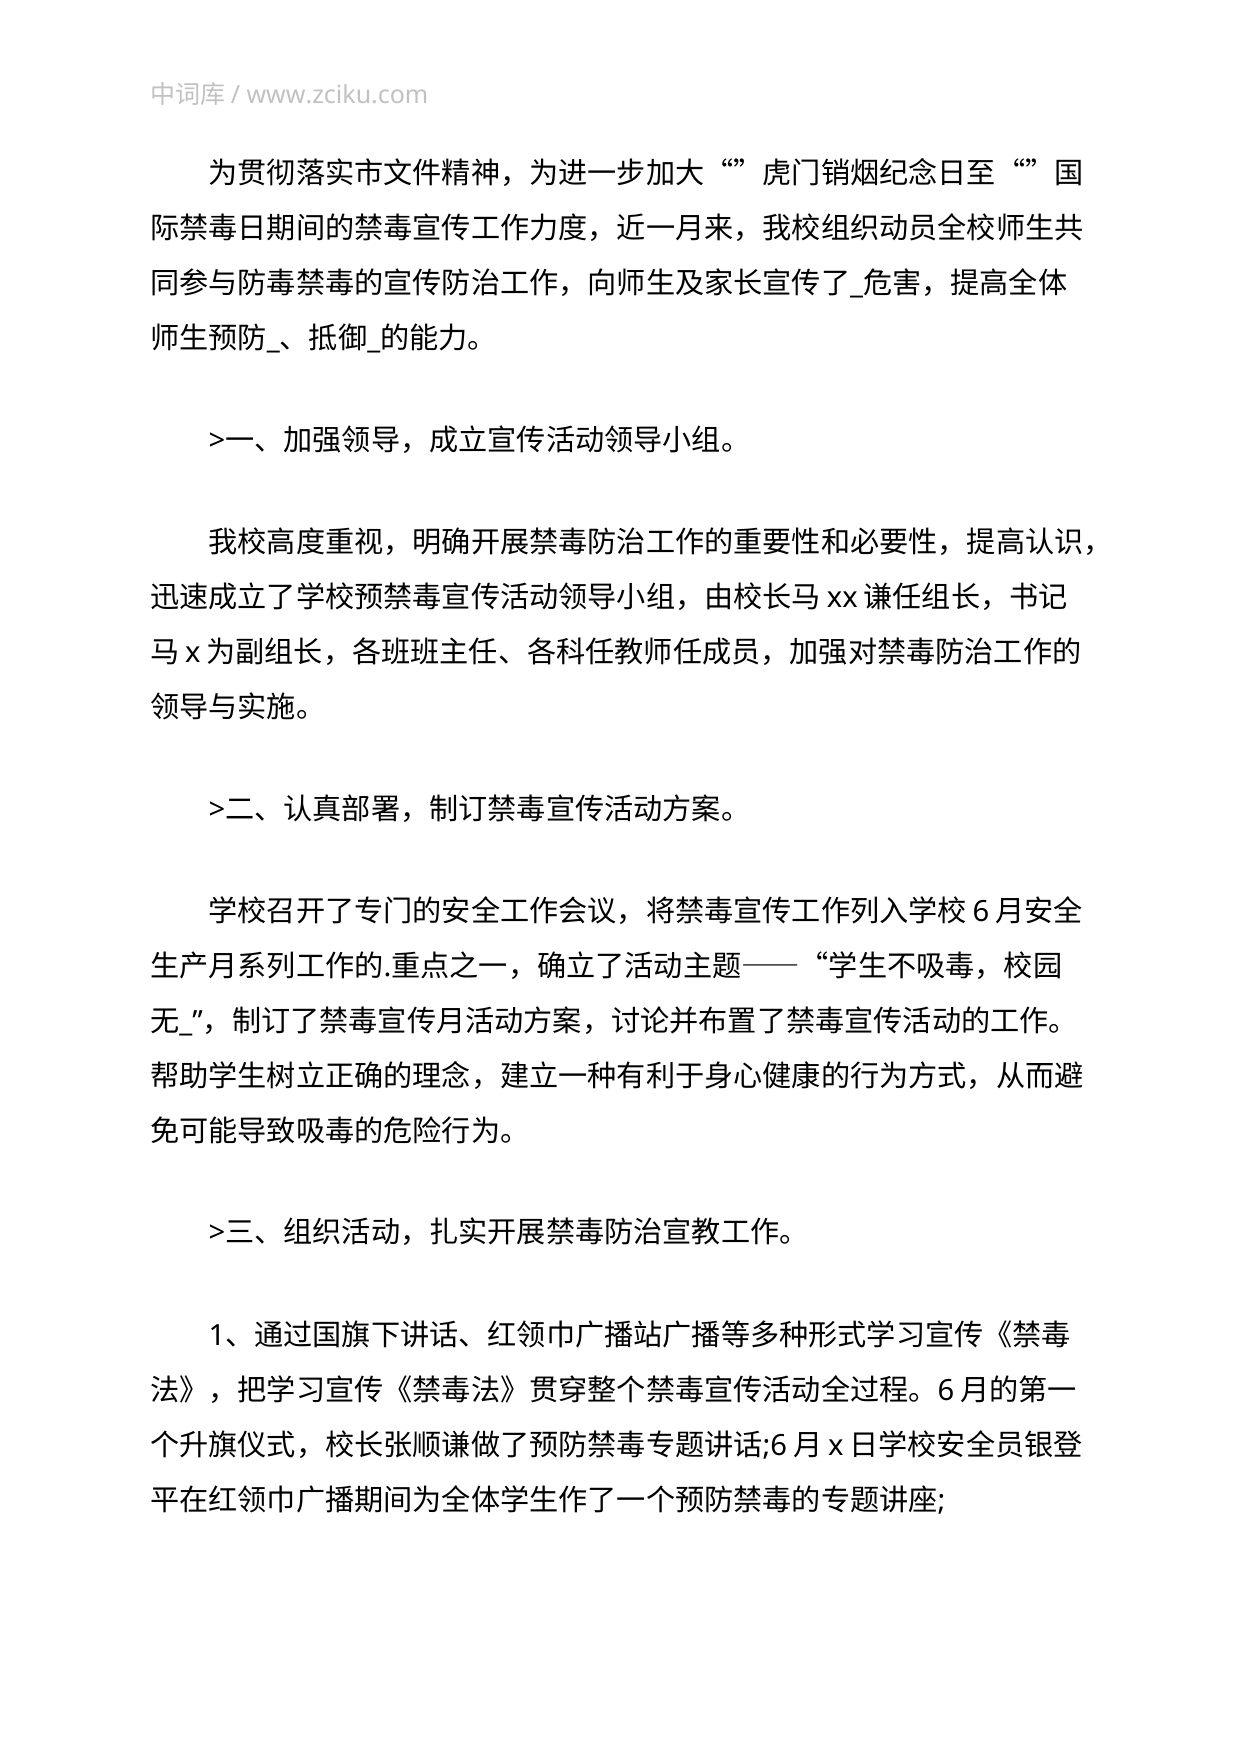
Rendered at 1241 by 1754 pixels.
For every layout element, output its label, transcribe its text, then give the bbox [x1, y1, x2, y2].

text 学校召开了专门的安全工作会议，将禁毒宣传工作列入学校6月安全生产月系列工作的.重点之一，确立了活动主题——“学生不吸毒，校园无_”，制订了禁毒宣传月活动方案，讨论并布置了禁毒宣传活动的工作。帮助学生树立正确的理念，建立一种有利于身心健康的行为方式，从而避免可能导致吸毒的危险行为。 [150, 887, 1090, 1149]
text 1、通过国旗下讲话、红领巾广播站广播等多种形式学习宣传《禁毒法》，把学习宣传《禁毒法》贯穿整个禁毒宣传活动全过程。6月的第一个升旗仪式，校长张顺谦做了预防禁毒专题讲话;6月x日学校安全员银登平在红领巾广播期间为全体学生作了一个预防禁毒的专题讲座; [150, 1311, 1090, 1518]
text >一、加强领导，成立宣传活动领导小组。 [150, 417, 1090, 459]
text >二、认真部署，制订禁毒宣传活动方案。 [150, 785, 1090, 828]
text 我校高度重视，明确开展禁毒防治工作的重要性和必要性，提高认识，迅速成立了学校预禁毒宣传活动领导小组，由校长马xx谦任组长，书记马x为副组长，各班班主任、各科任教师任成员，加强对禁毒防治工作的领导与实施。 [150, 519, 1090, 726]
text >三、组织活动，扎实开展禁毒防治宣教工作。 [150, 1209, 1090, 1251]
text 为贯彻落实市文件精神，为进一步加大“”虎门销烟纪念日至“”国际禁毒日期间的禁毒宣传工作力度，近一月来，我校组织动员全校师生共同参与防毒禁毒的宣传防治工作，向师生及家长宣传了_危害，提高全体师生预防_、抵御_的能力。 [150, 150, 1090, 357]
